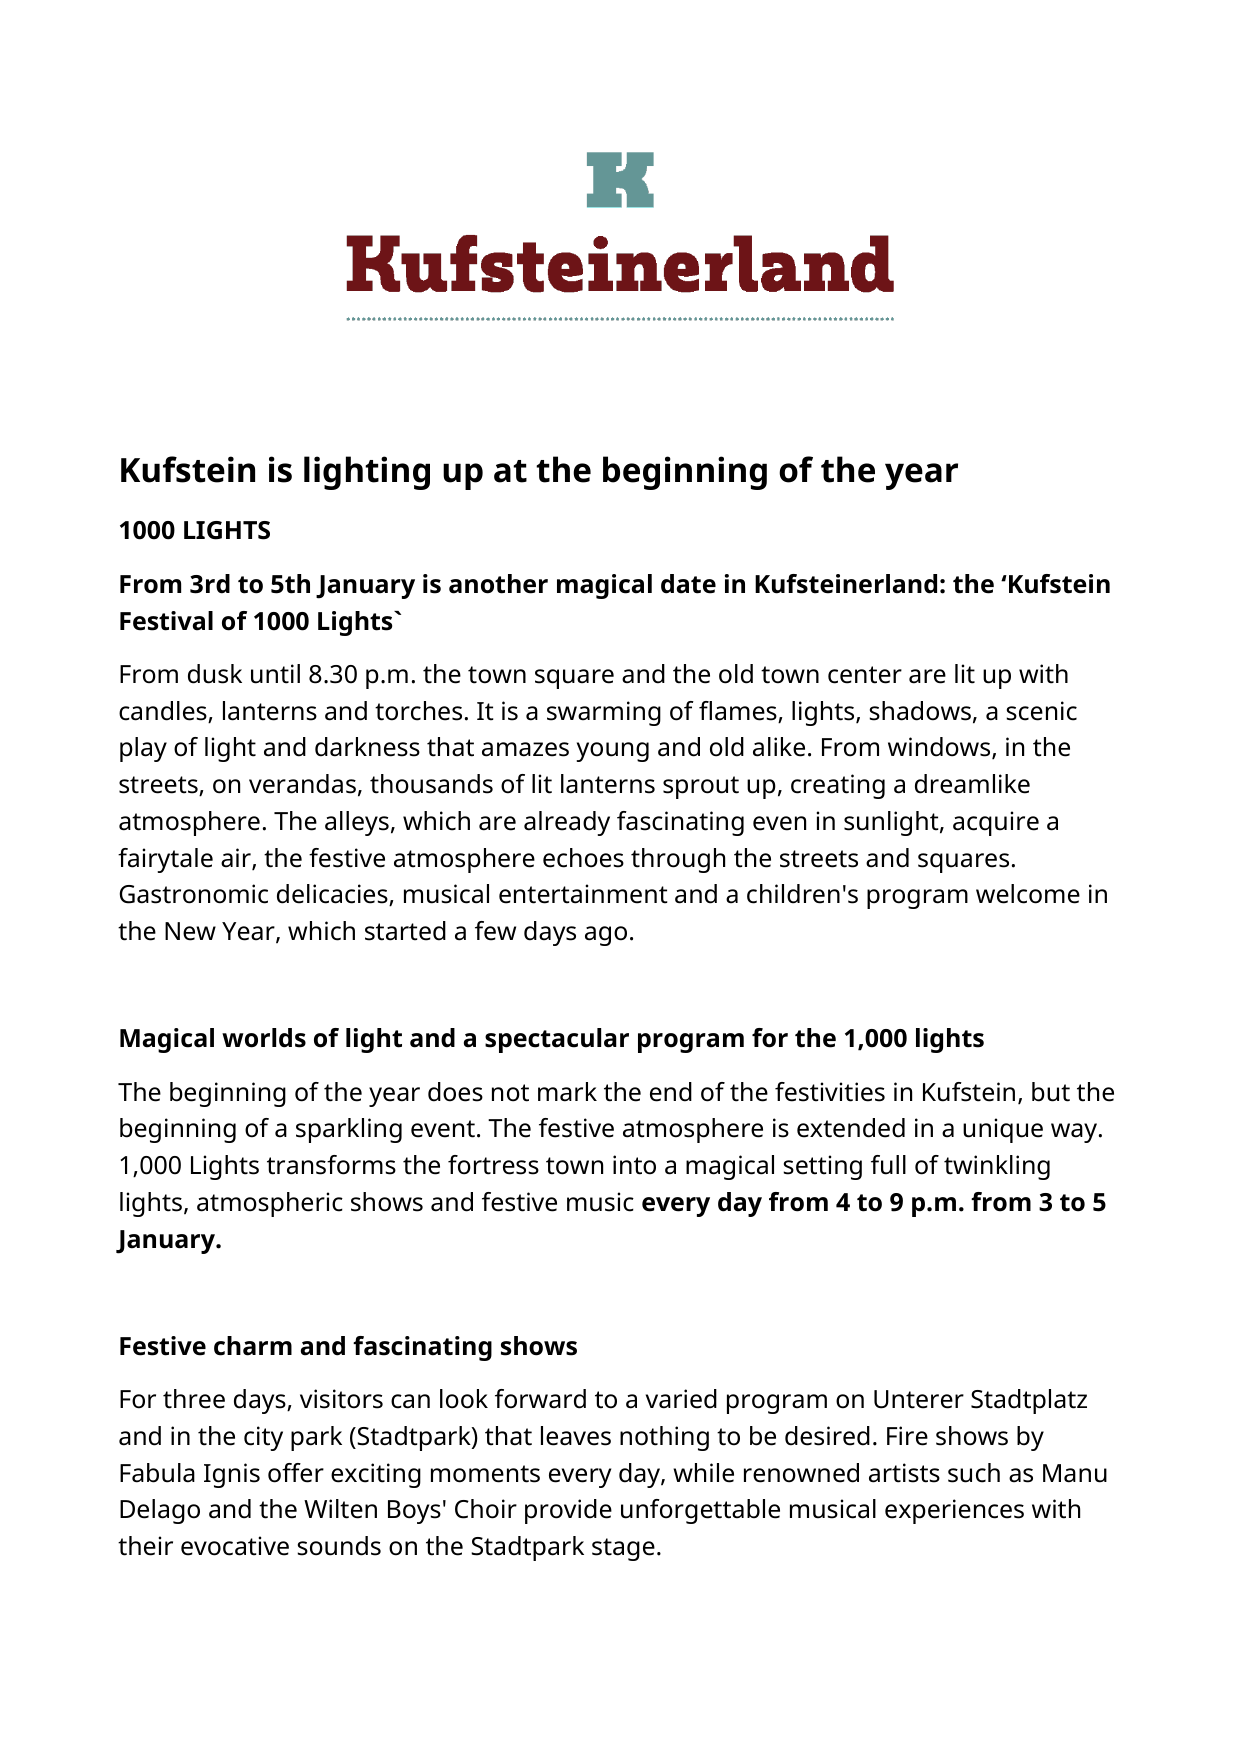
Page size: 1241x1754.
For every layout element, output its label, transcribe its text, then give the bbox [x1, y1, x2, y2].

text Festive charm and fascinating shows [118, 1328, 1122, 1362]
picture [295, 147, 945, 325]
text Kufstein is lighting up at the beginning of the year [118, 447, 1122, 493]
text Magical worlds of light and a spectacular program for the 1,000 lights [118, 1021, 1122, 1055]
text 1000 LIGHTS [118, 513, 1122, 547]
text From 3rd to 5th January is another magical date in Kufsteinerland: the ‘Kufstein Festival of 1000 Lights` [118, 566, 1122, 637]
text The beginning of the year does not mark the end of the festivities in Kufstein, but the beginning of a sparkling event. The festive atmosphere is extended in a unique way. 1,000 Lights transforms the fortress town into a magical setting full of twinkling lights, atmospheric shows and festive music every day from 4 to 9 p.m. from 3 to 5 January. [118, 1074, 1122, 1255]
text For three days, visitors can look forward to a varied program on Unterer Stadtplatz and in the city park (Stadtpark) that leaves nothing to be desired. Fire shows by Fabula Ignis offer exciting moments every day, while renowned artists such as Manu Delago and the Wilten Boys' Choir provide unforgettable musical experiences with their evocative sounds on the Stadtpark stage. [118, 1382, 1122, 1563]
text From dusk until 8.30 p.m. the town square and the old town center are lit up with candles, lanterns and torches. It is a swarming of flames, lights, shadows, a scenic play of light and darkness that amazes young and old alike. From windows, in the streets, on verandas, thousands of lit lanterns sprout up, creating a dreamlike atmosphere. The alleys, which are already fascinating even in sunlight, acquire a fairytale air, the festive atmosphere echoes through the streets and squares. Gastronomic delicacies, musical entertainment and a children's program welcome in the New Year, which started a few days ago. [118, 657, 1122, 948]
